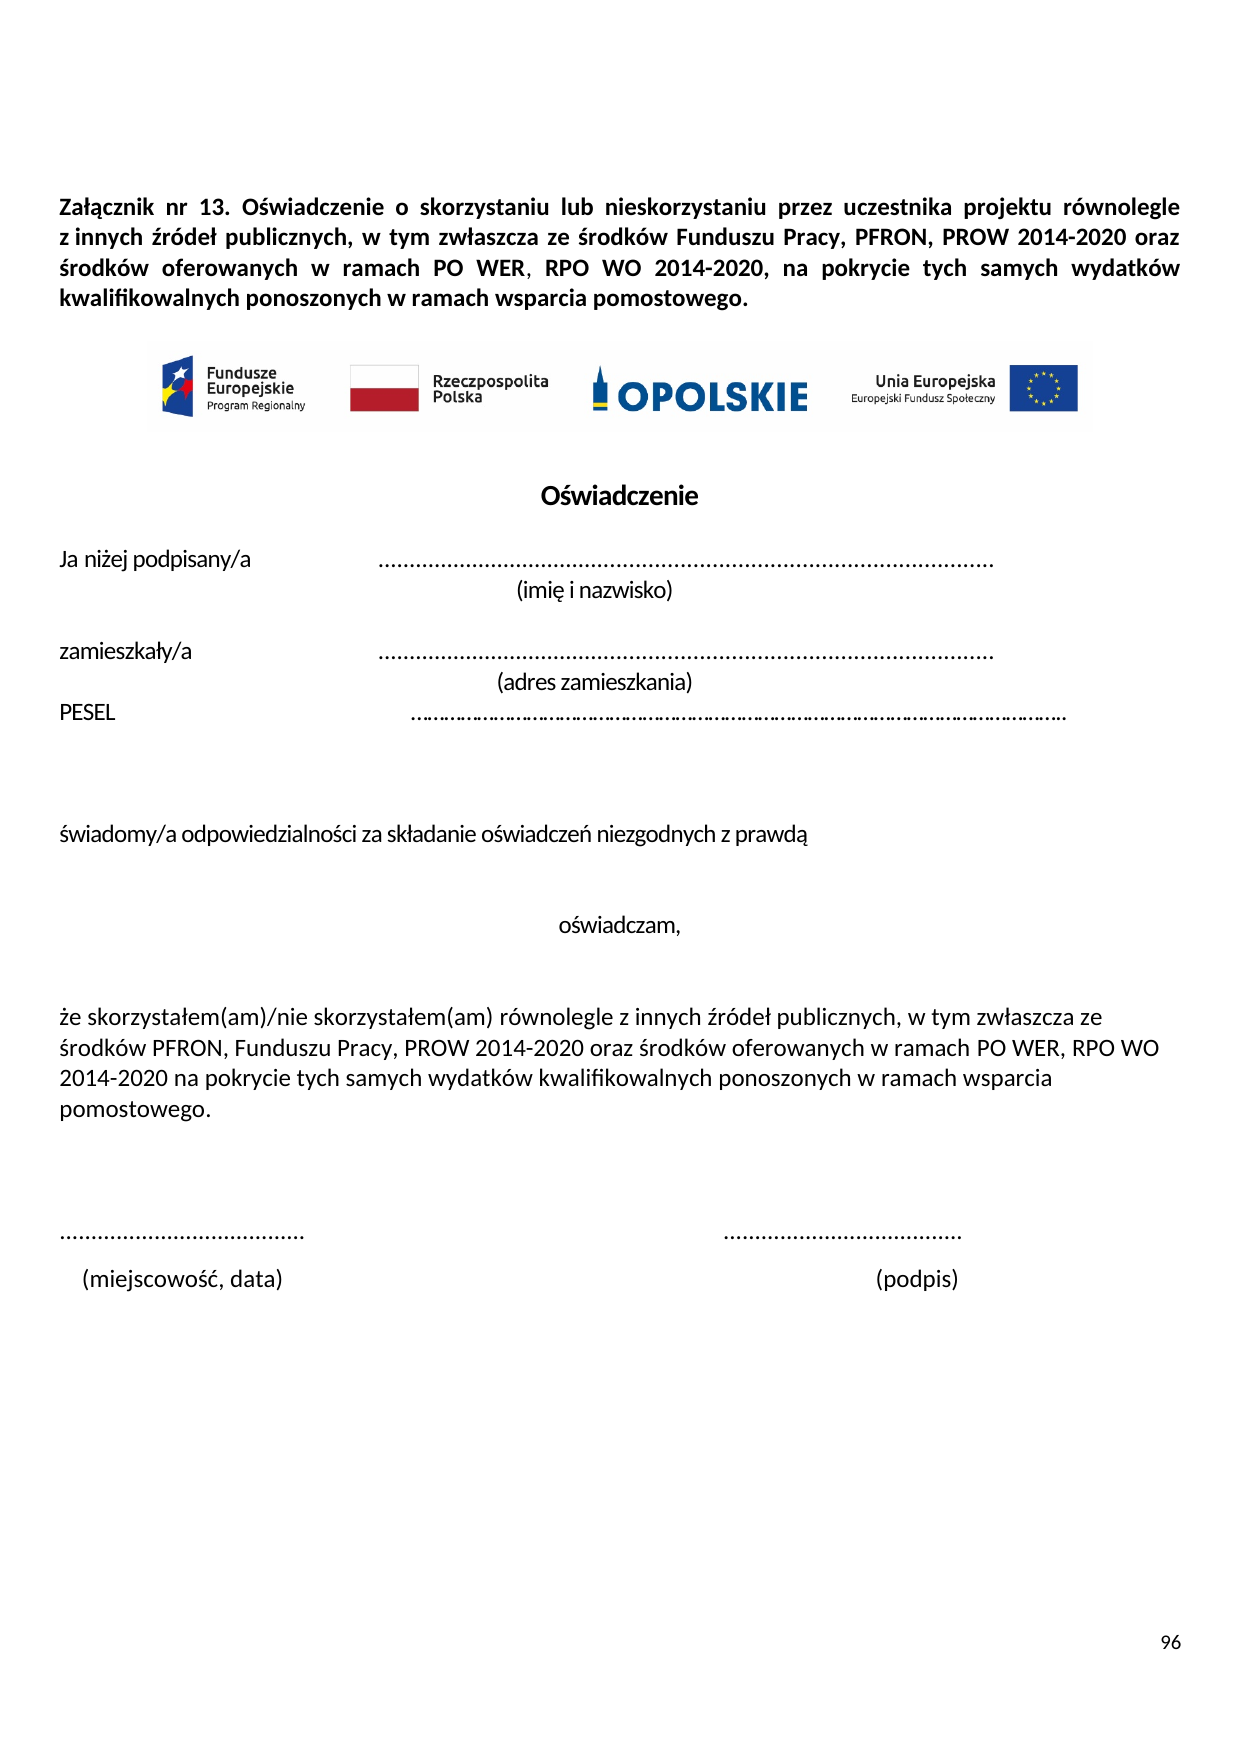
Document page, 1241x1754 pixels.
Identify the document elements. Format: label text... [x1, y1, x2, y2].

text oświadczam, [59, 910, 1181, 940]
text zamieszkały/a [59, 635, 1181, 666]
text (imię i nazwisko) [59, 574, 1181, 604]
text (miejscowość, data) (podpis) [59, 1263, 1181, 1294]
text PESEL ……………………………………………………………………………………………………….. [59, 696, 1181, 727]
picture [147, 341, 1093, 432]
text Ja niżej podpisany/a [59, 543, 1181, 574]
text świadomy/a odpowiedzialności za składanie oświadczeń niezgodnych z prawdą [59, 818, 1181, 849]
text (adres zamieszkania) [59, 666, 1181, 696]
text że skorzystałem(am)/nie skorzystałem(am) równolegle z innych źródeł publicznych, w tym zwłaszcza ze środków PFRON, Funduszu Pracy, PROW 2014-2020 oraz środków oferowanych w ramach PO WER, RPO WO 2014-2020 na pokrycie tych samych wydatków kwalifikowalnych ponoszonych w ramach wsparcia pomostowego. [59, 1001, 1181, 1123]
text Oświadczenie [59, 477, 1181, 513]
text ....................................... ...................................... [59, 1215, 1181, 1245]
text Załącznik nr 13. Oświadczenie o skorzystaniu lub nieskorzystaniu przez uczestnika projektu równolegle z innych źródeł publicznych, w tym zwłaszcza ze środków Funduszu Pracy, PFRON, PROW 2014-2020 oraz środków oferowanych w ramach PO WER, RPO WO 2014-2020, na pokrycie tych samych wydatków kwalifikowalnych ponoszonych w ramach wsparcia pomostowego. [59, 191, 1181, 313]
